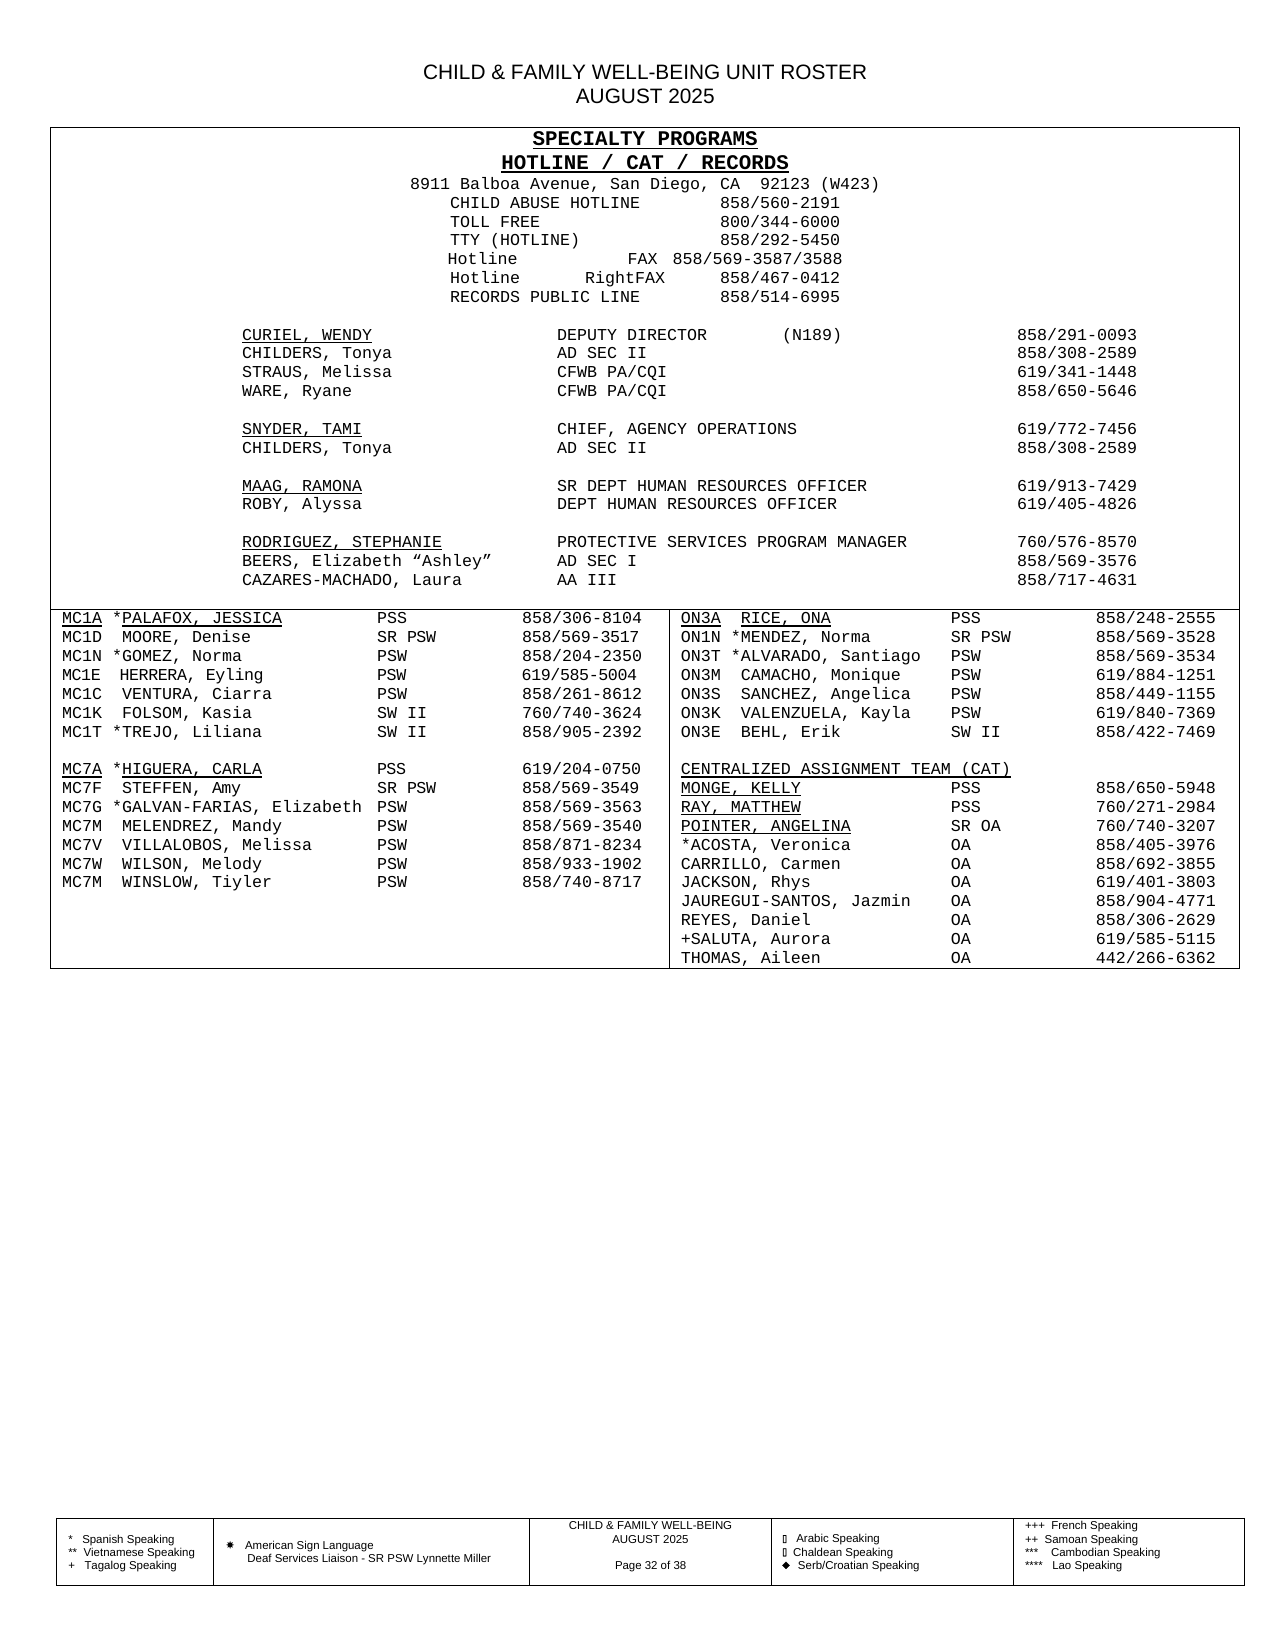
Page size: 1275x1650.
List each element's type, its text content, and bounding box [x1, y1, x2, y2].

table_cell ON3A RICE, ONA PSS 858/248-2555 ON1N *MENDEZ, Norma SR PSW 858/569-3528 ON3T *ALVARADO, Santiago PSW 858/569-3534 ON3M CAMACHO, Monique PSW 619/884-1251 ON3S SANCHEZ, Angelica PSW 858/449-1155 ON3K VALENZUELA, Kayla PSW 619/840-7369 ON3E BEHL, Erik SW II 858/422-7469 CENTRALIZED ASSIGNMENT TEAM (CAT) MONGE, KELLY PSS 858/650-5948 RAY, MATTHEW PSS 760/271-2984 POINTER, ANGELINA SR OA 760/740-3207 *ACOSTA, Veronica OA 858/405-3976 CARRILLO, Carmen OA 858/692-3855 JACKSON, Rhys OA 619/401-3803 JAUREGUI-SANTOS, Jazmin OA 858/904-4771 REYES, Daniel OA 858/306-2629 +SALUTA, Aurora OA 619/585-5115 THOMAS, Aileen OA 442/266-6362 [670, 610, 1239, 968]
table_cell MC1A *PALAFOX, JESSICA PSS 858/306-8104 MC1D MOORE, Denise SR PSW 858/569-3517 MC1N *GOMEZ, Norma PSW 858/204-2350 MC1E HERRERA, Eyling PSW 619/585-5004 MC1C VENTURA, Ciarra PSW 858/261-8612 MC1K FOLSOM, Kasia SW II 760/740-3624 MC1T *TREJO, Liliana SW II 858/905-2392 MC7A *HIGUERA, CARLA PSS 619/204-0750 MC7F STEFFEN, Amy SR PSW 858/569-3549 MC7G *GALVAN-FARIAS, Elizabeth PSW 858/569-3563 MC7M MELENDREZ, Mandy PSW 858/569-3540 MC7V VILLALOBOS, Melissa PSW 858/871-8234 MC7W WILSON, Melody PSW 858/933-1902 MC7M WINSLOW, Tiyler PSW 858/740-8717 [51, 610, 669, 968]
table_cell SPECIALTY PROGRAMS HOTLINE / CAT / RECORDS 8911 Balboa Avenue, San Diego, CA 92123 (W423) CHILD ABUSE HOTLINE 858/560-2191 TOLL FREE 800/344-6000 TTY (HOTLINE) 858/292-5450 Hotline FAX 858/569-3587/3588 Hotline RightFAX 858/467-0412 RECORDS PUBLIC LINE 858/514-6995 CURIEL, WENDY DEPUTY DIRECTOR (N189) 858/291-0093 CHILDERS, Tonya AD SEC II 858/308-2589 STRAUS, Melissa CFWB PA/CQI 619/341-1448 WARE, Ryane CFWB PA/CQI 858/650-5646 SNYDER, TAMI CHIEF, AGENCY OPERATIONS 619/772-7456 CHILDERS, Tonya AD SEC II 858/308-2589 MAAG, RAMONA SR DEPT HUMAN RESOURCES OFFICER 619/913-7429 ROBY, Alyssa DEPT HUMAN RESOURCES OFFICER 619/405-4826 RODRIGUEZ, STEPHANIE PROTECTIVE SERVICES PROGRAM MANAGER 760/576-8570 BEERS, Elizabeth “Ashley” AD SEC I 858/569-3576 CAZARES-MACHADO, Laura AA III 858/717-4631 [51, 128, 1239, 609]
